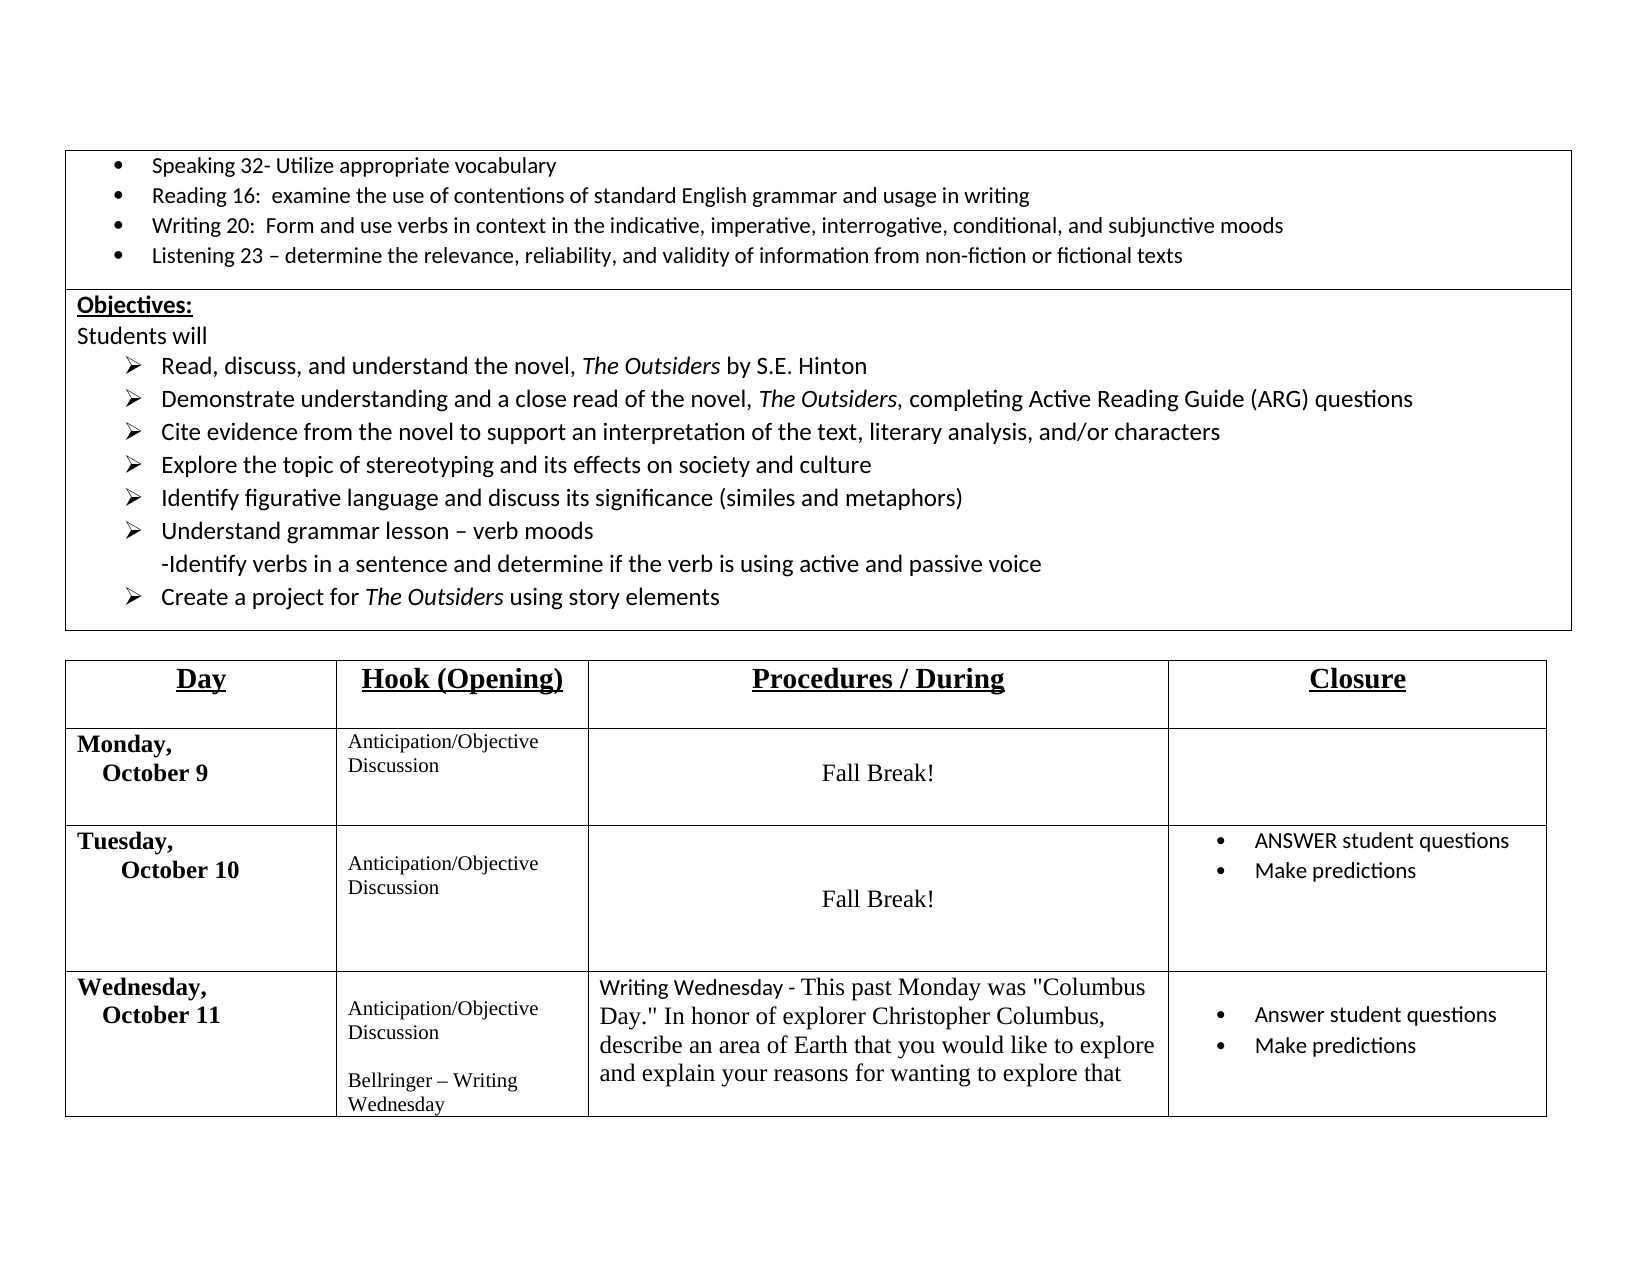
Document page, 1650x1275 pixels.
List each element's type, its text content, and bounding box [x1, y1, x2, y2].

table_cell Objectives: Students will Read, discuss, and understand the novel, The Outsiders by S.E. Hinton Demonstrate understanding and a close read of the novel, The Outsiders, completing Active Reading Guide (ARG) questions Cite evidence from the novel to support an interpretation of the text, literary analysis, and/or characters Explore the topic of stereotyping and its effects on society and culture Identify figurative language and discuss its significance (similes and metaphors) Understand grammar lesson – verb moods -Identify verbs in a sentence and determine if the verb is using active and passive voice Create a project for The Outsiders using story elements [66, 290, 1571, 630]
table_header Hook (Opening) [337, 661, 588, 728]
table_cell Anticipation/Objective Discussion [337, 729, 588, 825]
table_cell ANSWER student questions Make predictions [1169, 826, 1546, 971]
table_header Day [66, 661, 336, 728]
table_cell Fall Break! [589, 729, 1168, 825]
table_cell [589, 972, 1168, 1116]
table_header Closure [1169, 661, 1546, 728]
table_cell Fall Break! [589, 826, 1168, 971]
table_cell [337, 972, 588, 1116]
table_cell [66, 972, 336, 1116]
table_cell Anticipation/Objective Discussion [337, 826, 588, 971]
table_cell Monday, October 9 [66, 729, 336, 825]
table_header Procedures / During [589, 661, 1168, 728]
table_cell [1169, 972, 1546, 1116]
table_cell Tuesday, October 10 [66, 826, 336, 971]
table_cell [1169, 729, 1546, 825]
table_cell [66, 151, 1571, 288]
